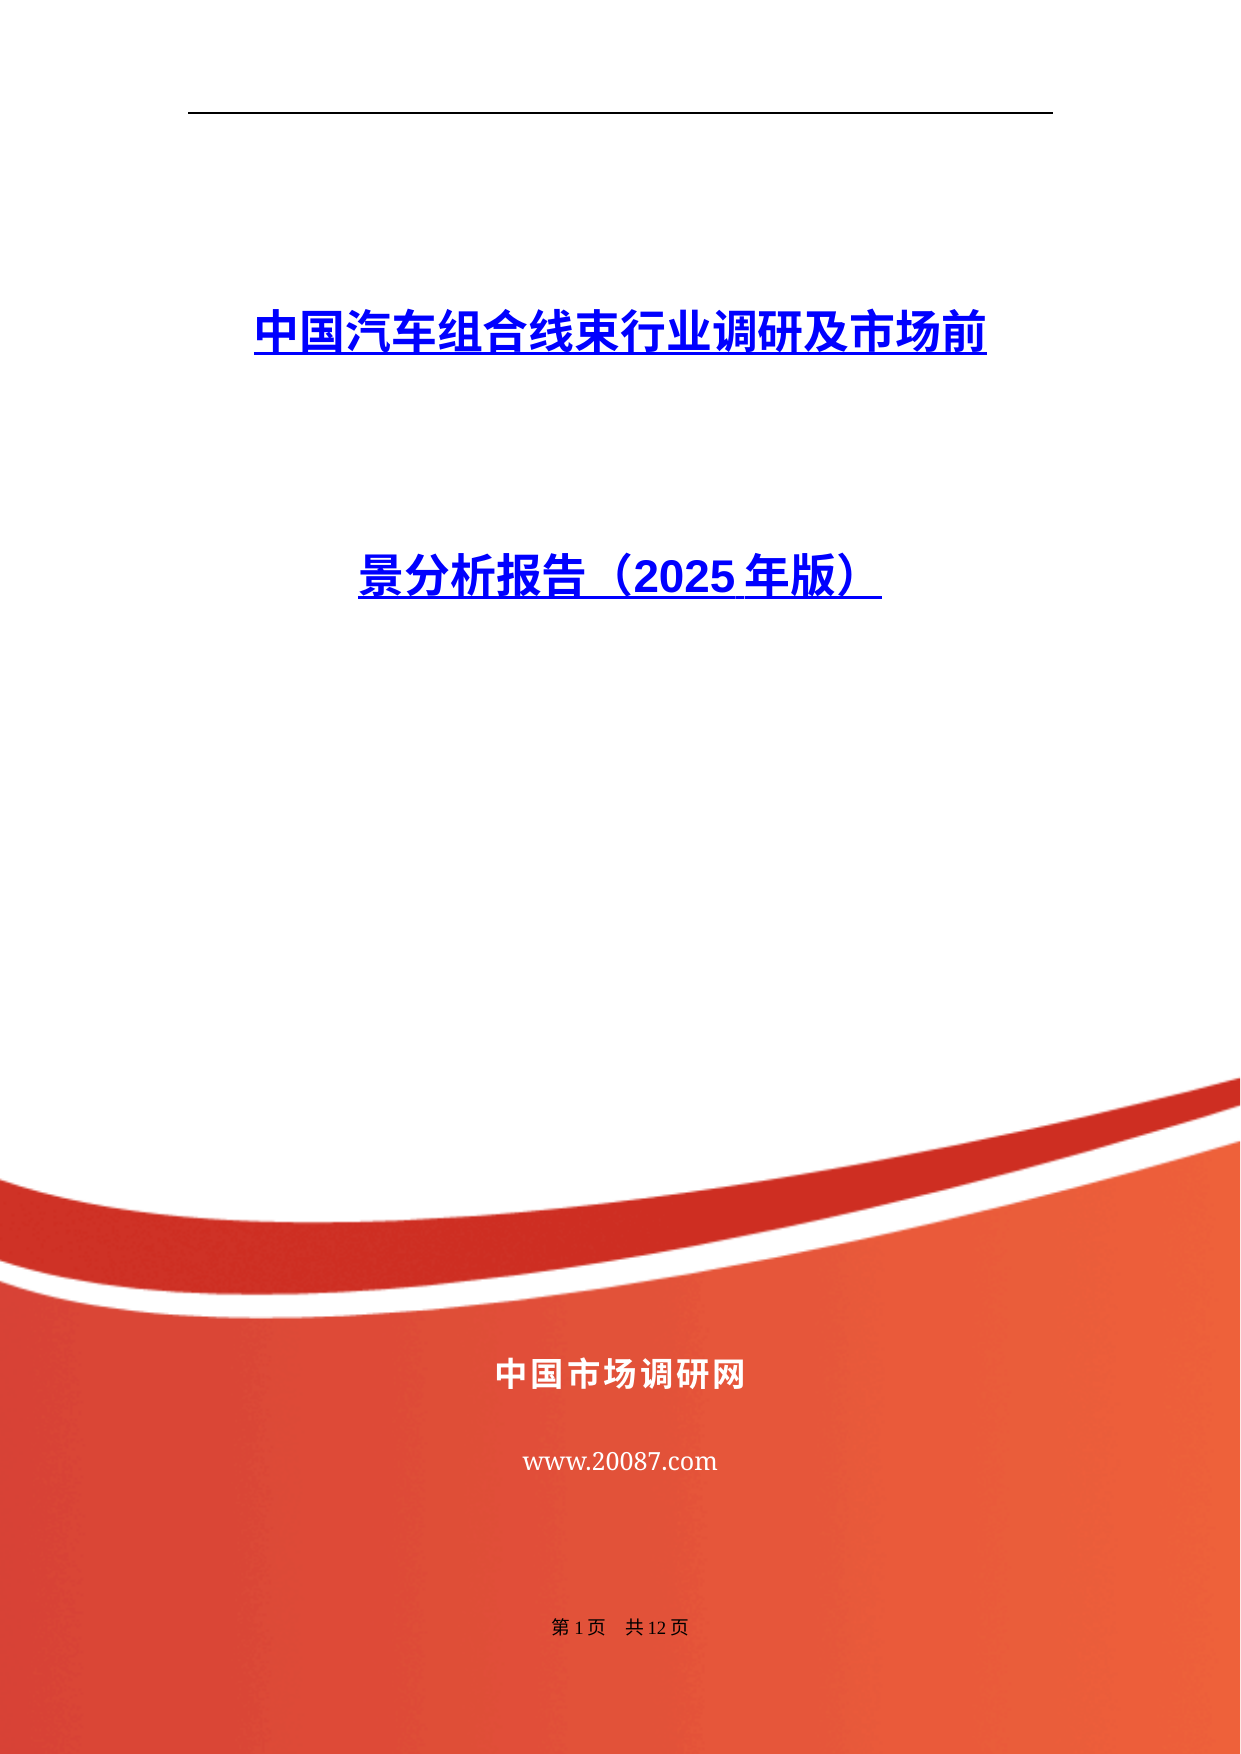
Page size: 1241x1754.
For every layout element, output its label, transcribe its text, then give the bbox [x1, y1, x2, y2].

text www.20087.com [187, 1428, 1053, 1493]
picture [0, 1006, 1241, 1754]
subtitle 中国市场调研网 [187, 1339, 1053, 1404]
table_header 中国汽车组合线束行业调研及市场前景分析报告（2025年版） [188, 207, 1053, 773]
